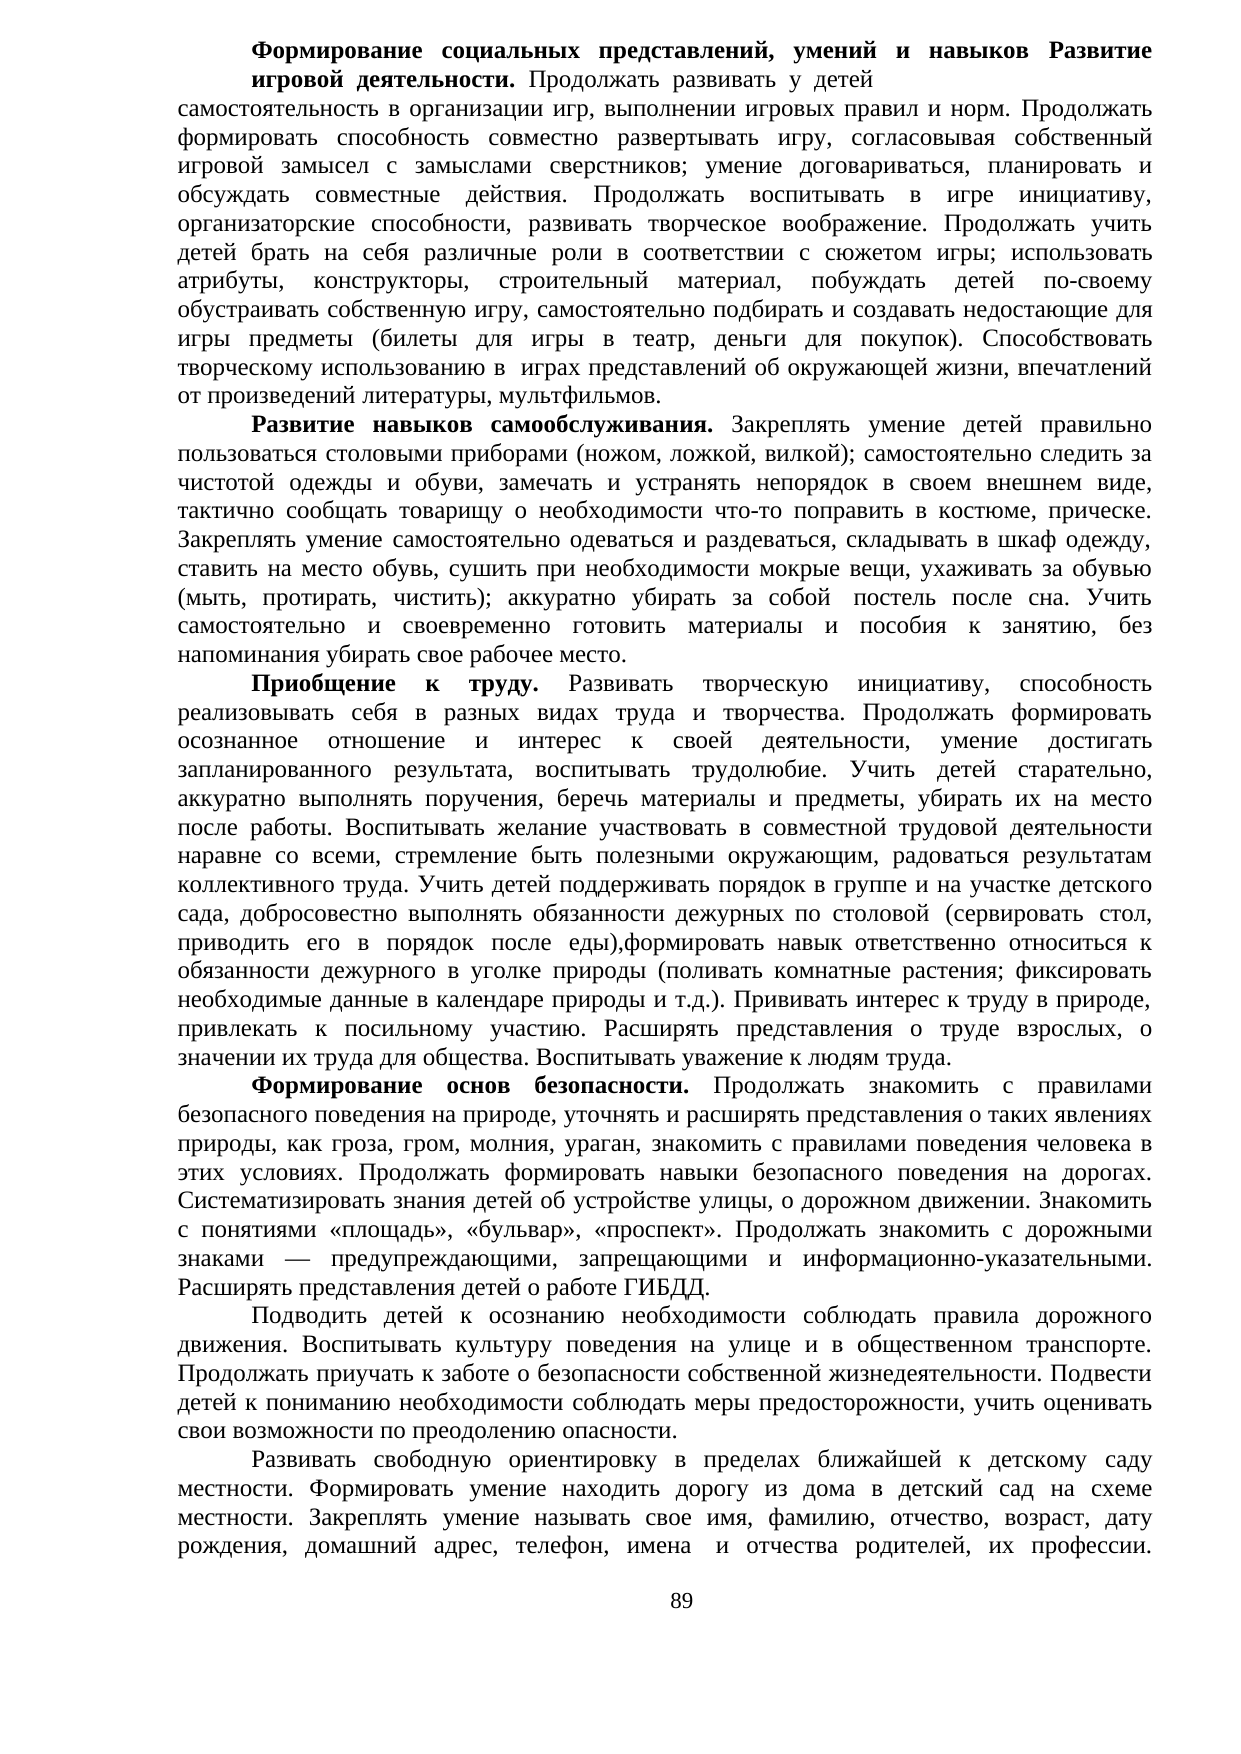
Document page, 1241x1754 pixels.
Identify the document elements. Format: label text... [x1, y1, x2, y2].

text Формирование социальных представлений, умений и навыков Развитие игровой деятельности. Продолжать развивать у детей [251, 35, 1152, 93]
text Подводить детей к осознанию необходимости соблюдать правила дорожного движения. Воспитывать культуру поведения на улице и в общественном транспорте. Продолжать приучать к заботе о безопасности собственной жизнедеятельности. Подвести детей к пониманию необходимости соблюдать меры предосторожности, учить оценивать свои возможности по преодолению опасности. [177, 1300, 1152, 1444]
text самостоятельность в организации игр, выполнении игровых правил и норм. Продолжать формировать способность совместно развертывать игру, согласовывая собственный игровой замысел с замыслами сверстников; умение договариваться, планировать и обсуждать совместные действия. Продолжать воспитывать в игре инициативу, организаторские способности, развивать творческое воображение. Продолжать учить детей брать на себя различные роли в соответствии с сюжетом игры; использовать атрибуты, конструкторы, строительный материал, побуждать детей по-своему обустраивать собственную игру, самостоятельно подбирать и создавать недостающие для игры предметы (билеты для игры в театр, деньги для покупок). Способствовать творческому использованию в играх представлений об окружающей жизни, впечатлений от произведений литературы, мультфильмов. [177, 93, 1152, 409]
text Развитие навыков самообслуживания. Закреплять умение детей правильно пользоваться столовыми приборами (ножом, ложкой, вилкой); самостоятельно следить за чистотой одежды и обуви, замечать и устранять непорядок в своем внешнем виде, тактично сообщать товарищу о необходимости что-то поправить в костюме, прическе. Закреплять умение самостоятельно одеваться и раздеваться, складывать в шкаф одежду, ставить на место обувь, сушить при необходимости мокрые вещи, ухаживать за обувью (мыть, протирать, чистить); аккуратно убирать за собой постель после сна. Учить самостоятельно и своевременно готовить материалы и пособия к занятию, без напоминания убирать свое рабочее место. [177, 409, 1152, 668]
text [177, 1444, 1152, 1559]
text Приобщение к труду. Развивать творческую инициативу, способность реализовывать себя в разных видах труда и творчества. Продолжать формировать осознанное отношение и интерес к своей деятельности, умение достигать запланированного результата, воспитывать трудолюбие. Учить детей старательно, аккуратно выполнять поручения, беречь материалы и предметы, убирать их на место после работы. Воспитывать желание участвовать в совместной трудовой деятельности наравне со всеми, стремление быть полезными окружающим, радоваться результатам коллективного труда. Учить детей поддерживать порядок в группе и на участке детского сада, добросовестно выполнять обязанности дежурных по столовой (сервировать стол, приводить его в порядок после еды),формировать навык ответственно относиться к обязанности дежурного в уголке природы (поливать комнатные растения; фиксировать необходимые данные в календаре природы и т.д.). Прививать интерес к труду в природе, привлекать к посильному участию. Расширять представления о труде взрослых, о значении их труда для общества. Воспитывать уважение к людям труда. [177, 668, 1152, 1070]
text Формирование основ безопасности. Продолжать знакомить с правилами безопасного поведения на природе, уточнять и расширять представления о таких явлениях природы, как гроза, гром, молния, ураган, знакомить с правилами поведения человека в этих условиях. Продолжать формировать навыки безопасного поведения на дорогах. Систематизировать знания детей об устройстве улицы, о дорожном движении. Знакомить с понятиями «площадь», «бульвар», «проспект». Продолжать знакомить с дорожными знаками — предупреждающими, запрещающими и информационно-указательными. Расширять представления детей о работе ГИБДД. [177, 1070, 1152, 1300]
